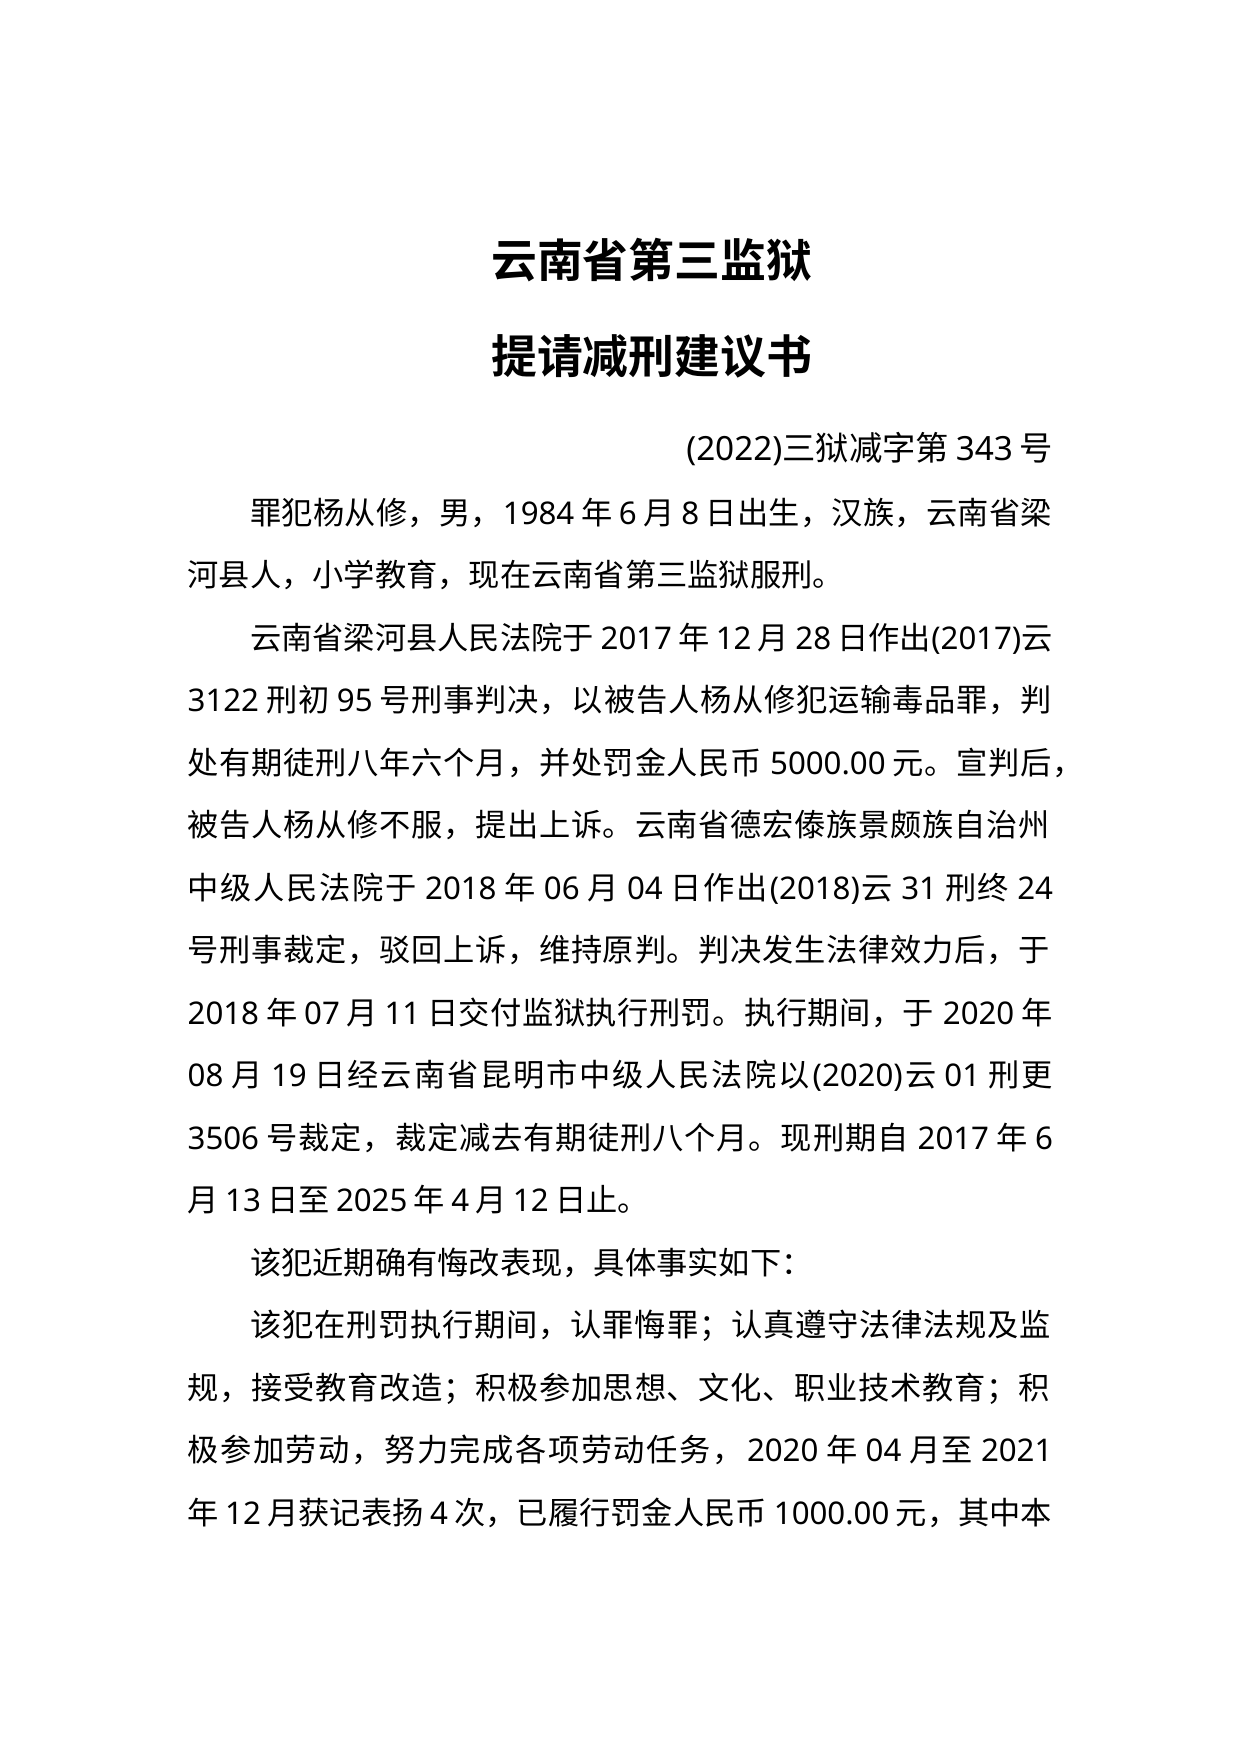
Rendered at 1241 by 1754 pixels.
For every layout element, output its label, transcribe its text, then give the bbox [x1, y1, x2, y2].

text 罪犯杨从修，男，1984年6月8日出生，汉族，云南省梁河县人，小学教育，现在云南省第三监狱服刑。 [187, 471, 1053, 596]
text 提请减刑建议书 [187, 320, 1053, 386]
text 云南省梁河县人民法院于2017年12月28日作出(2017)云3122刑初95号刑事判决，以被告人杨从修犯运输毒品罪，判处有期徒刑八年六个月，并处罚金人民币5000.00元。宣判后，被告人杨从修不服，提出上诉。云南省德宏傣族景颇族自治州中级人民法院于2018年06月04日作出(2018)云31刑终24号刑事裁定，驳回上诉，维持原判。判决发生法律效力后，于2018年07月11日交付监狱执行刑罚。执行期间，于2020年08月19日经云南省昆明市中级人民法院以(2020)云01刑更3506号裁定，裁定减去有期徒刑八个月。现刑期自2017年6月13日至2025年4月12日止。 [187, 596, 1053, 1221]
text 云南省第三监狱 [187, 224, 1053, 291]
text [187, 1283, 1053, 1533]
text 该犯近期确有悔改表现，具体事实如下： [187, 1221, 1053, 1283]
text (2022)三狱减字第343号 [187, 419, 1053, 471]
